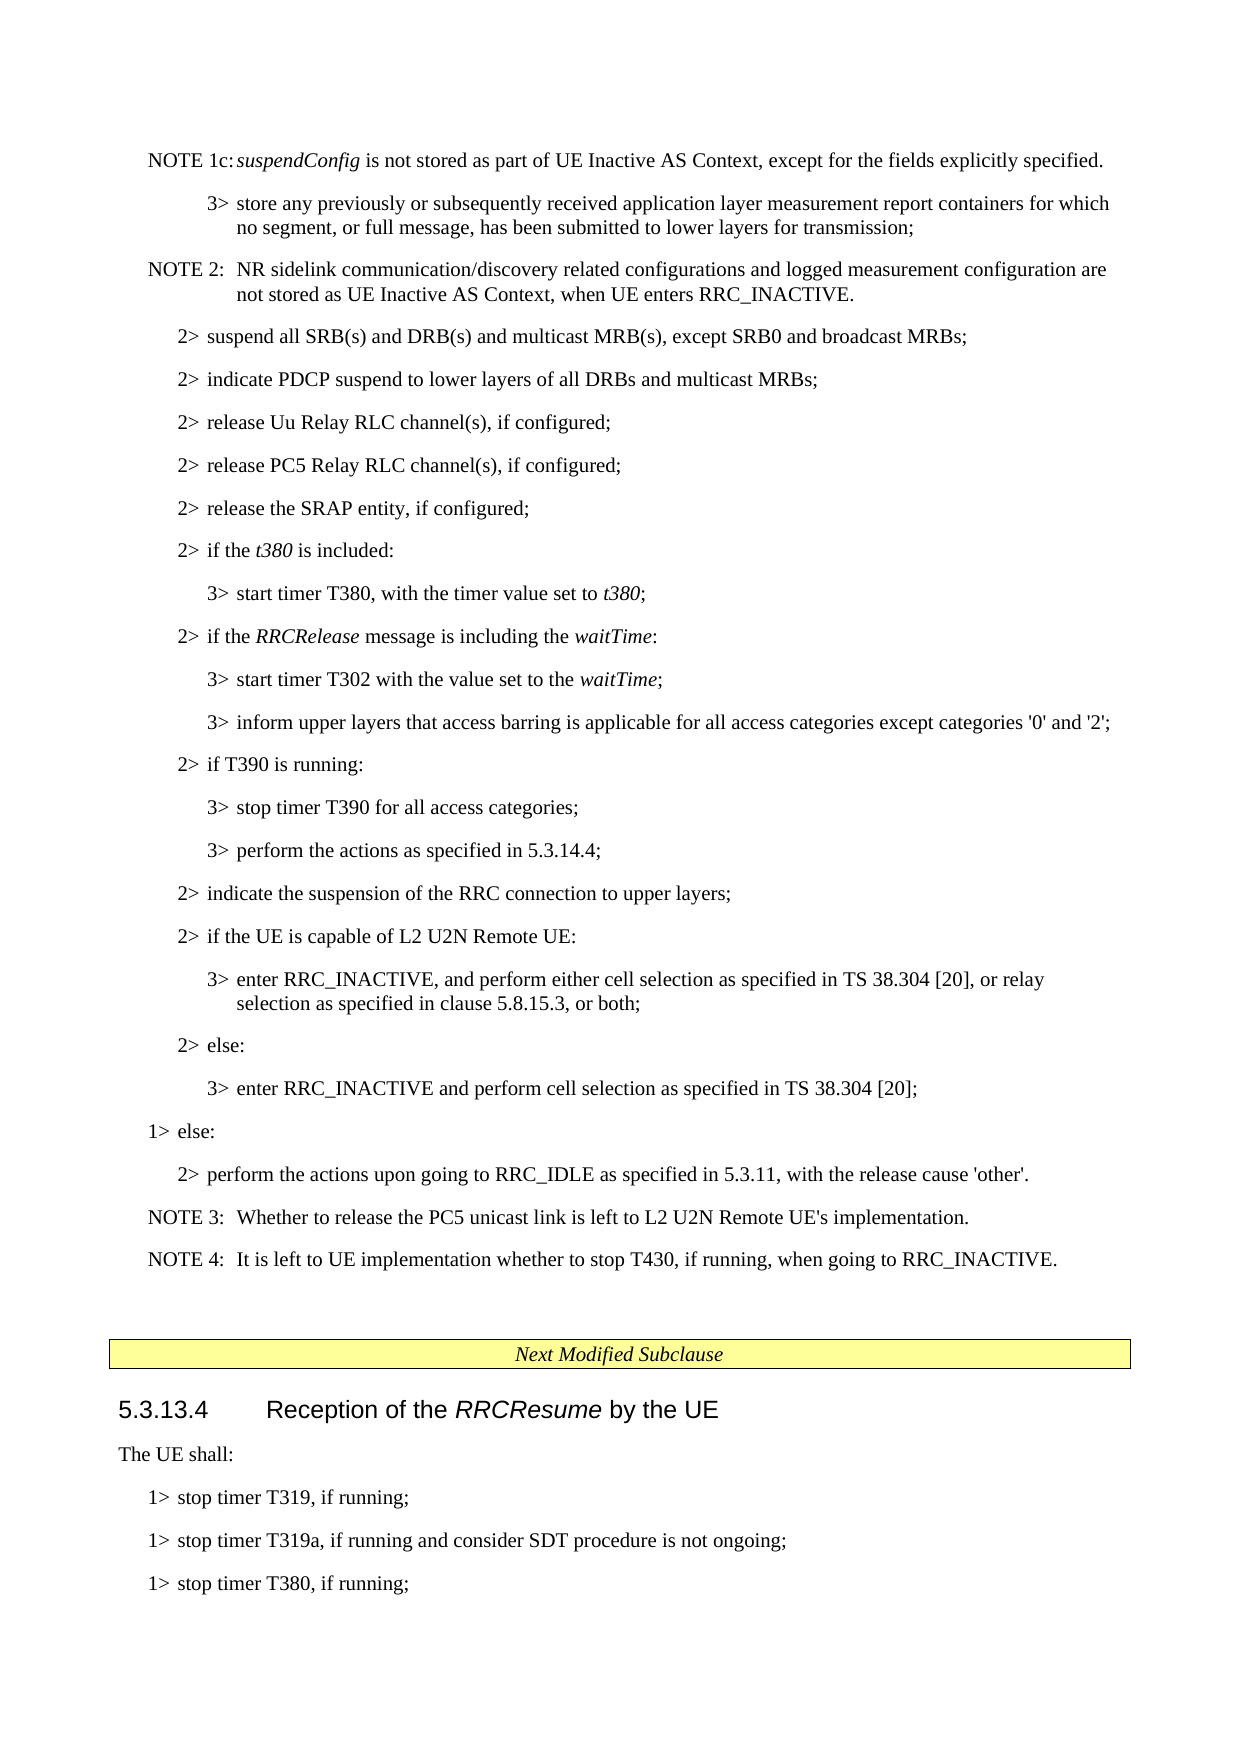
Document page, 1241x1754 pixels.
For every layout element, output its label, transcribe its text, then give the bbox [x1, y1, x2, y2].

text 2> release Uu Relay RLC channel(s), if configured; [177, 410, 1122, 434]
text 3> enter RRC_INACTIVE and perform cell selection as specified in TS 38.304 [20]; [207, 1076, 1122, 1100]
text 2> if the t380 is included: [177, 538, 1122, 562]
text NOTE 2: NR sidelink communication/discovery related configurations and logged measurement configuration are not stored as UE Inactive AS Context, when UE enters RRC_INACTIVE. [148, 257, 1122, 306]
text 1> stop timer T319, if running; [148, 1485, 1122, 1509]
text 3> start timer T380, with the timer value set to t380; [207, 581, 1122, 605]
text 2> else: [177, 1033, 1122, 1057]
text 2> if the UE is capable of L2 U2N Remote UE: [177, 924, 1122, 948]
text Next Modified Subclause [110, 1340, 1130, 1368]
text 3> store any previously or subsequently received application layer measurement report containers for which no segment, or full message, has been submitted to lower layers for transmission; [207, 191, 1122, 239]
text 2> if the RRCRelease message is including the waitTime: [177, 624, 1122, 648]
text 1> else: [148, 1119, 1122, 1143]
text 2> if T390 is running: [177, 752, 1122, 776]
text 1> stop timer T319a, if running and consider SDT procedure is not ongoing; [148, 1528, 1122, 1552]
text 3> inform upper layers that access barring is applicable for all access categories except categories '0' and '2'; [207, 709, 1122, 734]
text 2> indicate the suspension of the RRC connection to upper layers; [177, 881, 1122, 905]
text 5.3.13.4 Reception of the RRCResume by the UE [118, 1394, 1122, 1423]
text 3> stop timer T390 for all access categories; [207, 795, 1122, 819]
text 2> perform the actions upon going to RRC_IDLE as specified in 5.3.11, with the release cause 'other'. [177, 1162, 1122, 1186]
text 2> release the SRAP entity, if configured; [177, 496, 1122, 519]
text 2> suspend all SRB(s) and DRB(s) and multicast MRB(s), except SRB0 and broadcast MRBs; [177, 324, 1122, 348]
text NOTE 4: It is left to UE implementation whether to stop T430, if running, when going to RRC_INACTIVE. [148, 1247, 1122, 1271]
text 1> stop timer T380, if running; [148, 1571, 1122, 1594]
text 2> release PC5 Relay RLC channel(s), if configured; [177, 453, 1122, 477]
text 3> start timer T302 with the value set to the waitTime; [207, 667, 1122, 691]
text 2> indicate PDCP suspend to lower layers of all DRBs and multicast MRBs; [177, 367, 1122, 391]
text NOTE 1c: suspendConfig is not stored as part of UE Inactive AS Context, except for the fields explicitly specified. [148, 148, 1122, 172]
text NOTE 3: Whether to release the PC5 unicast link is left to L2 U2N Remote UE's implementation. [148, 1204, 1122, 1229]
text 3> enter RRC_INACTIVE, and perform either cell selection as specified in TS 38.304 [20], or relay selection as specified in clause 5.8.15.3, or both; [207, 966, 1122, 1014]
text The UE shall: [118, 1442, 1122, 1466]
text 3> perform the actions as specified in 5.3.14.4; [207, 838, 1122, 862]
